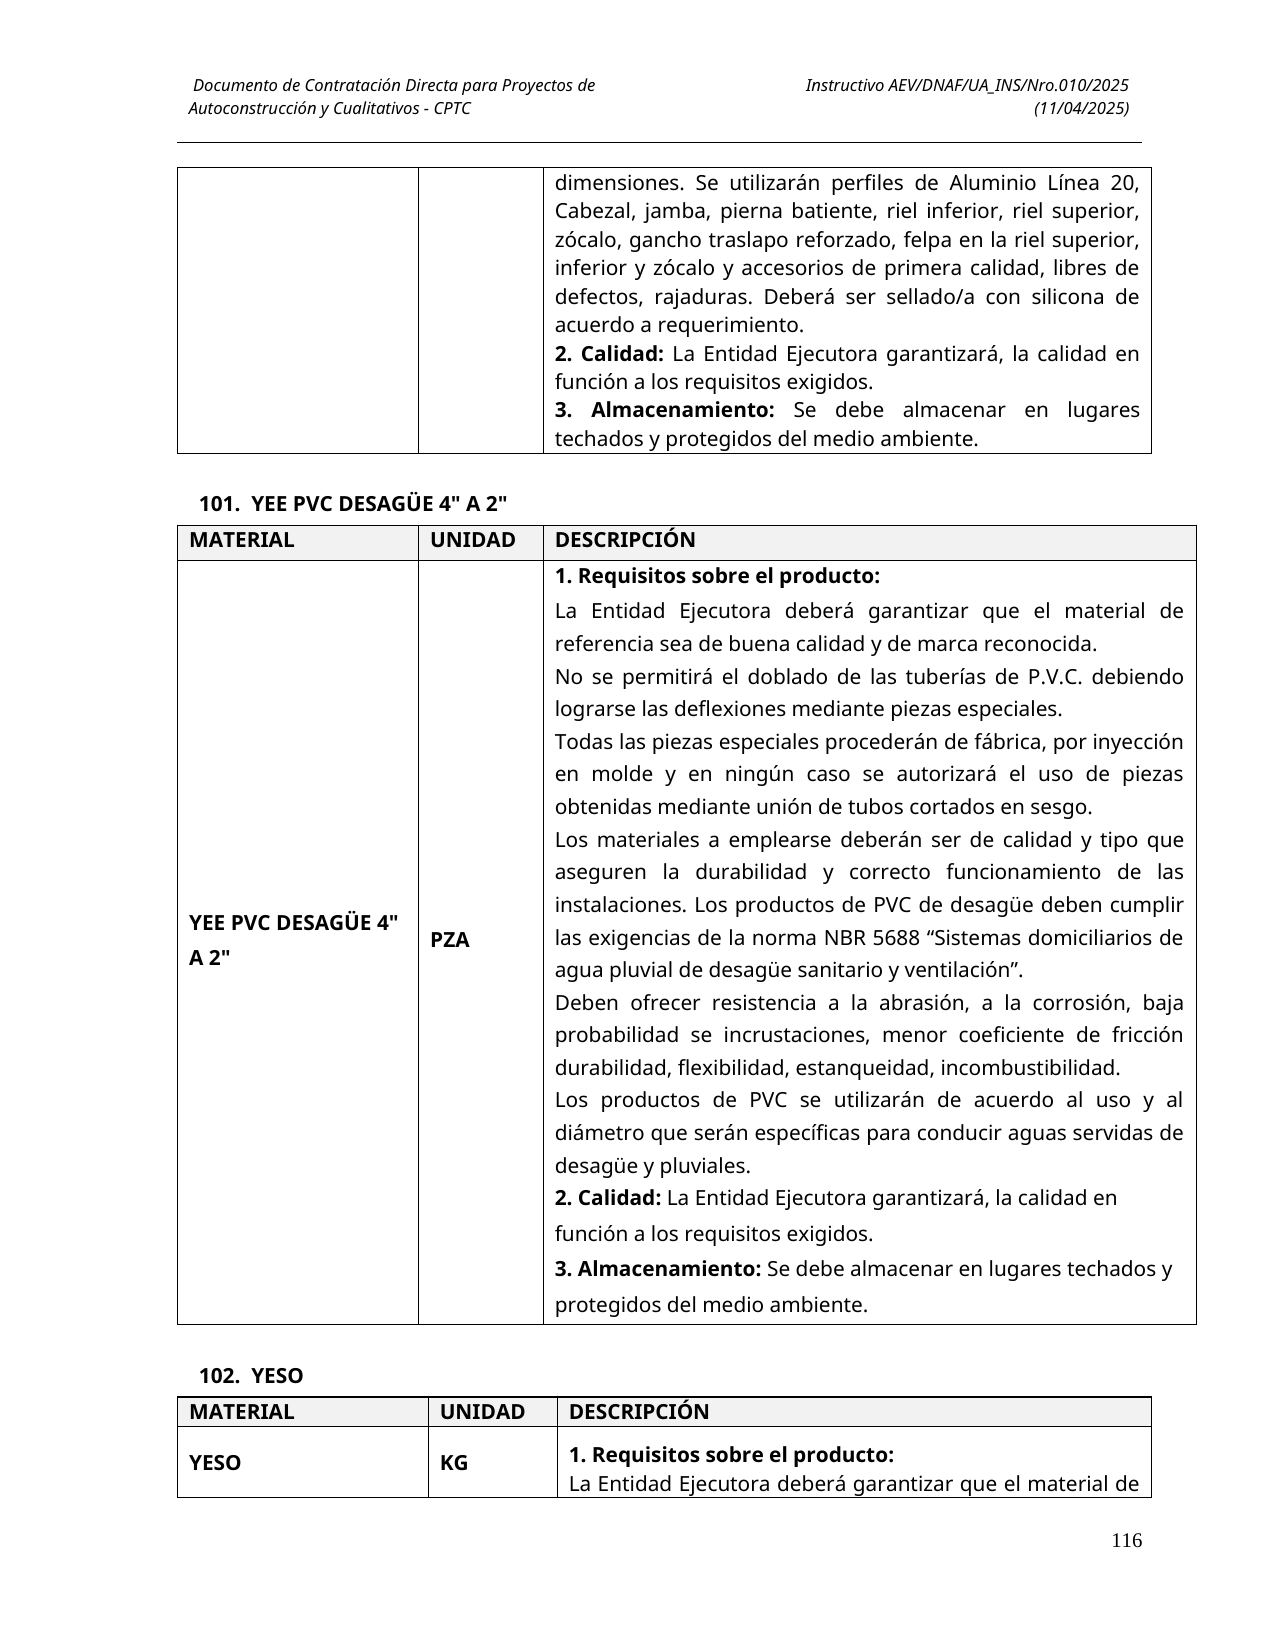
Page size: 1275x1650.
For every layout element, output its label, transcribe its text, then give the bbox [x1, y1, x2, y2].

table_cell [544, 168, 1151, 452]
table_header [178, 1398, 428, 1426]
list YEE PVC DESAGÜE 4" A 2" [199, 489, 1142, 517]
list YESO [199, 1361, 1142, 1389]
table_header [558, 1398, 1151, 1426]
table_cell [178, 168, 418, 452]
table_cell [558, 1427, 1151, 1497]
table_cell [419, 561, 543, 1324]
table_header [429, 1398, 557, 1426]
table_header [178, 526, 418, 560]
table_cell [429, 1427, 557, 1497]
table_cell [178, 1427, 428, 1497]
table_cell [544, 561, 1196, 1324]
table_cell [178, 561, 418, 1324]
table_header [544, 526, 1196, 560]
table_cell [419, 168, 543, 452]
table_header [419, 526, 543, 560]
